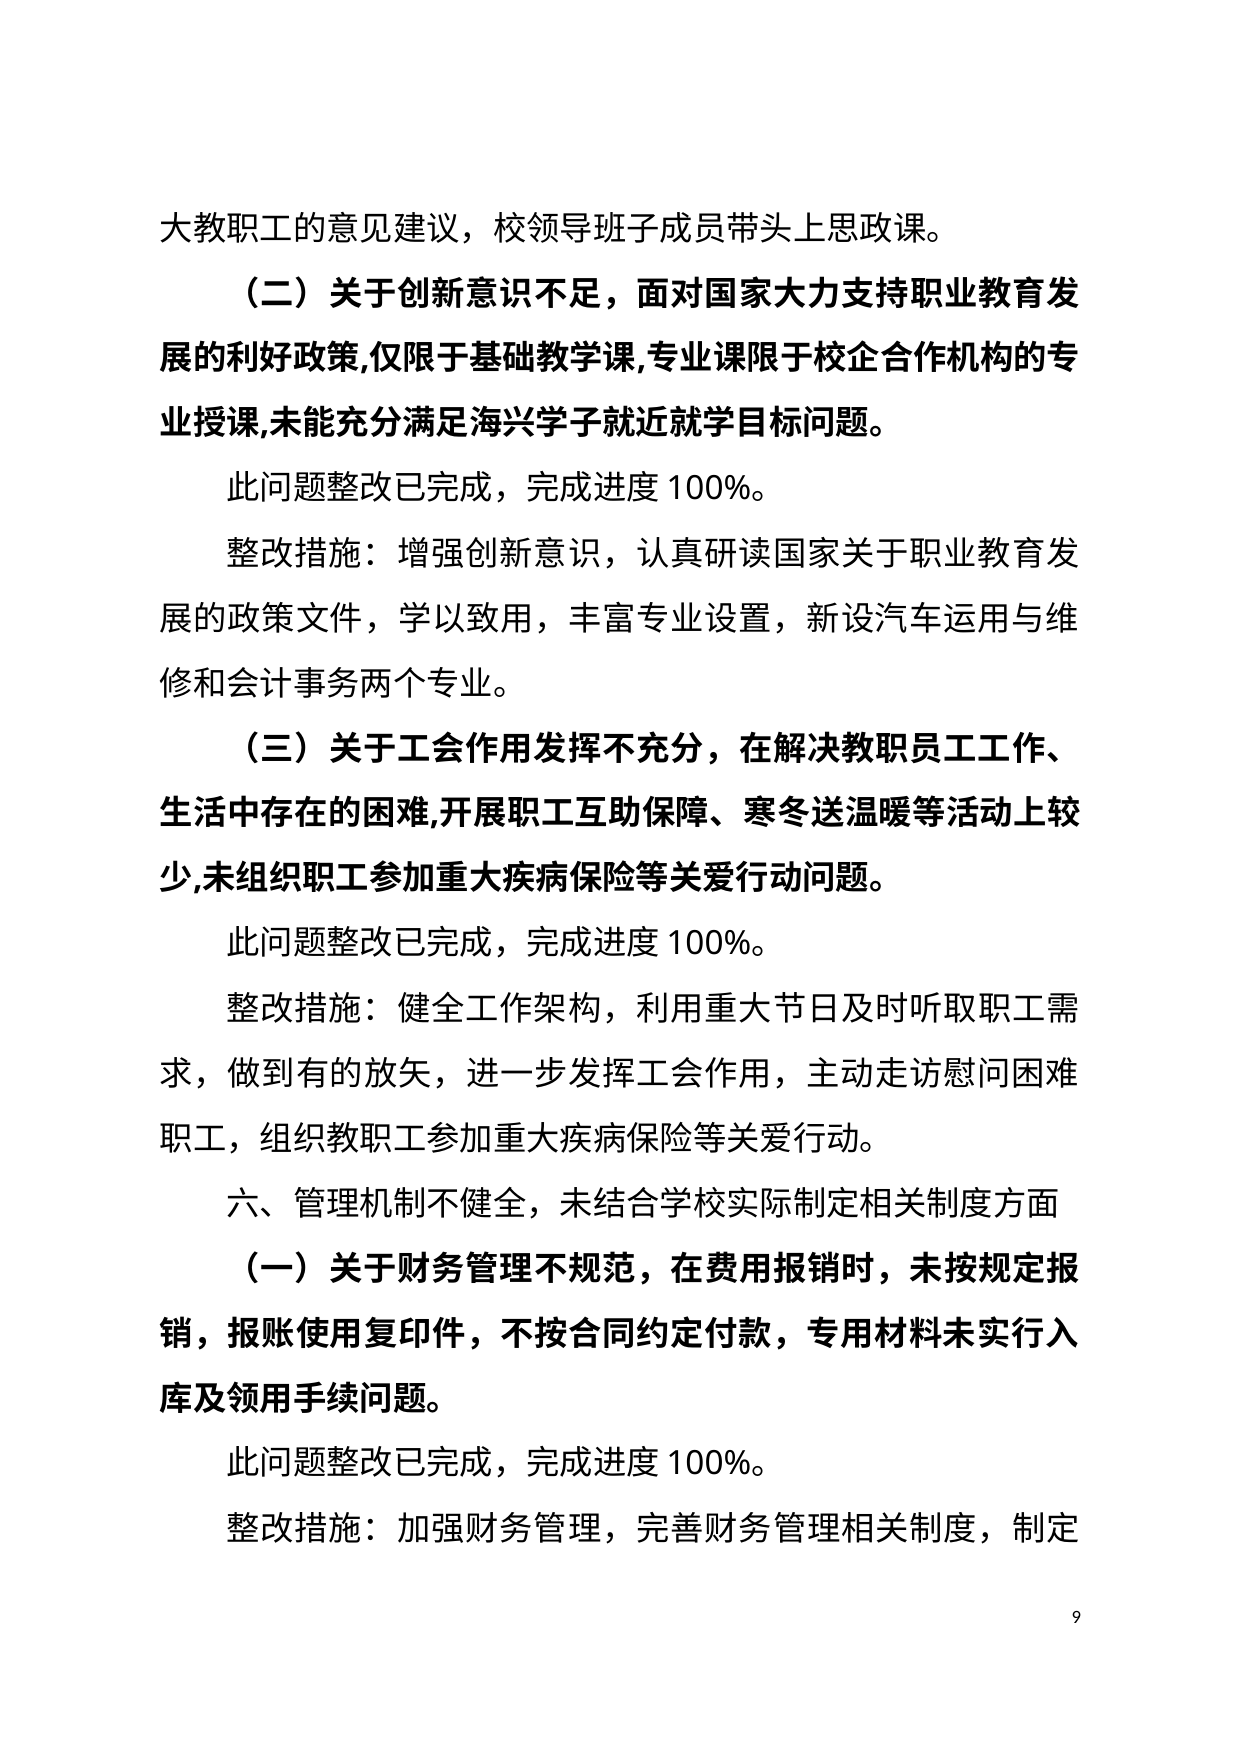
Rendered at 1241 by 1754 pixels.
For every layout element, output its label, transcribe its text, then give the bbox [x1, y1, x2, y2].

text （二）关于创新意识不足，面对国家大力支持职业教育发展的利好政策,仅限于基础教学课,专业课限于校企合作机构的专业授课,未能充分满足海兴学子就近就学目标问题。 [159, 258, 1081, 453]
text （三）关于工会作用发挥不充分，在解决教职员工工作、生活中存在的困难,开展职工互助保障、寒冬送温暖等活动上较少,未组织职工参加重大疾病保险等关爱行动问题。 [159, 713, 1081, 908]
text 此问题整改已完成，完成进度100%。 [159, 453, 1081, 518]
text 此问题整改已完成，完成进度100%。 [159, 1428, 1081, 1493]
text 此问题整改已完成，完成进度100%。 [159, 908, 1081, 973]
text 整改措施：健全工作架构，利用重大节日及时听取职工需求，做到有的放矢，进一步发挥工会作用，主动走访慰问困难职工，组织教职工参加重大疾病保险等关爱行动。 [159, 973, 1081, 1168]
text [159, 1493, 1081, 1558]
text 六、管理机制不健全，未结合学校实际制定相关制度方面 [159, 1168, 1081, 1233]
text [159, 193, 1081, 258]
text 整改措施：增强创新意识，认真研读国家关于职业教育发展的政策文件，学以致用，丰富专业设置，新设汽车运用与维修和会计事务两个专业。 [159, 518, 1081, 713]
text （一）关于财务管理不规范，在费用报销时，未按规定报销，报账使用复印件，不按合同约定付款，专用材料未实行入库及领用手续问题。 [159, 1233, 1081, 1428]
